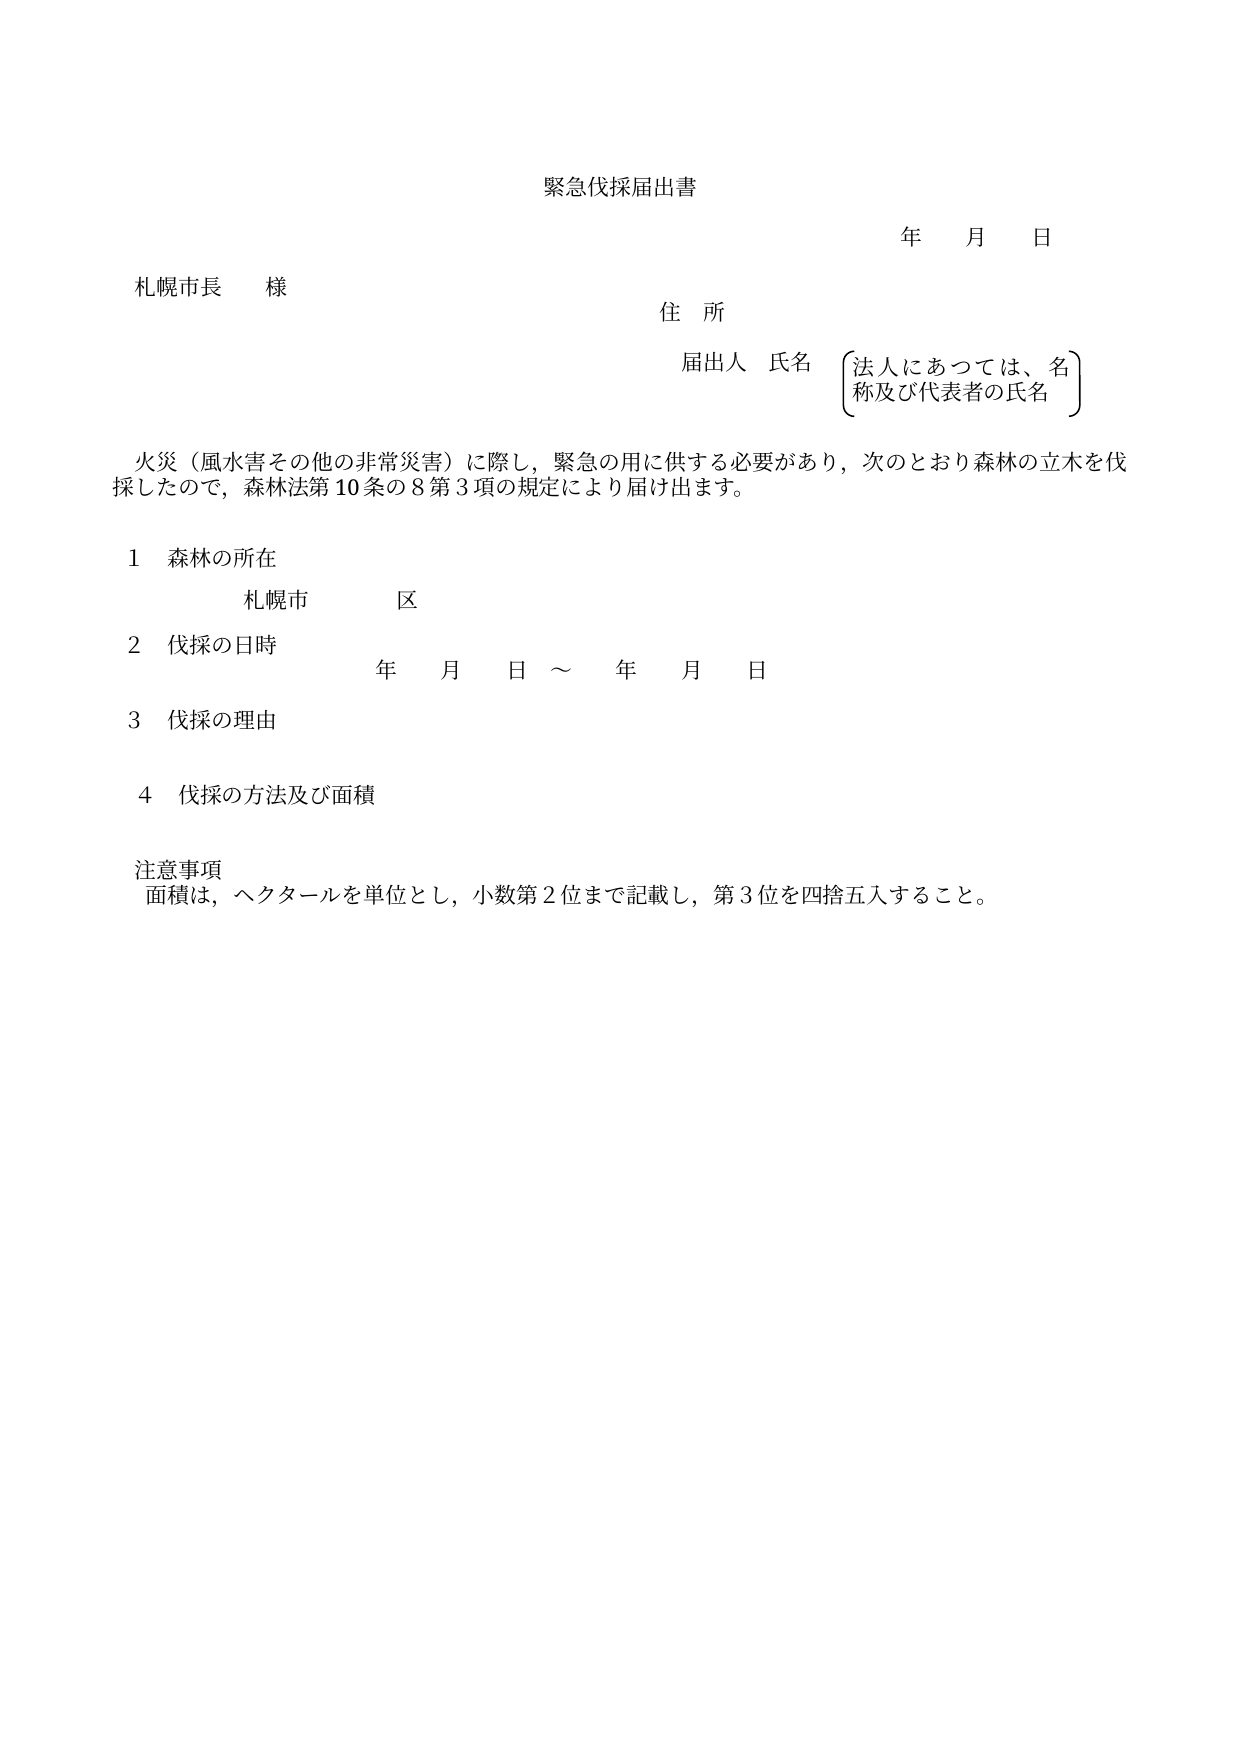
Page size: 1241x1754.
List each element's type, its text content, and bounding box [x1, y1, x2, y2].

text 年 月 日 ～ 年 月 日 [112, 658, 1128, 683]
text 届出人 氏名 [112, 350, 850, 375]
text 届出人 氏名 [1073, 350, 1128, 375]
text 年 月 日 [112, 225, 1128, 250]
text 届出人 氏名 [845, 350, 1078, 375]
text 住 所 [112, 300, 1128, 325]
text １ 森林の所在 [112, 550, 1128, 571]
text 注意事項 [134, 858, 1128, 883]
text 札幌市 区 [112, 592, 1128, 612]
text 札幌市長 様 [112, 275, 1128, 300]
text ４ 伐採の方法及び面積 [112, 783, 1128, 808]
text ２ 伐採の日時 [112, 633, 1128, 658]
text 面積は，ヘクタールを単位とし，小数第２位まで記載し，第３位を四捨五入すること。 [134, 883, 1128, 908]
text ３ 伐採の理由 [112, 708, 1128, 733]
text 緊急伐採届出書 [112, 175, 1128, 200]
text 火災（風水害その他の非常災害）に際し，緊急の用に供する必要があり，次のとおり森林の立木を伐採したので，森林法第10条の８第３項の規定により届け出ます。 [112, 450, 1128, 500]
